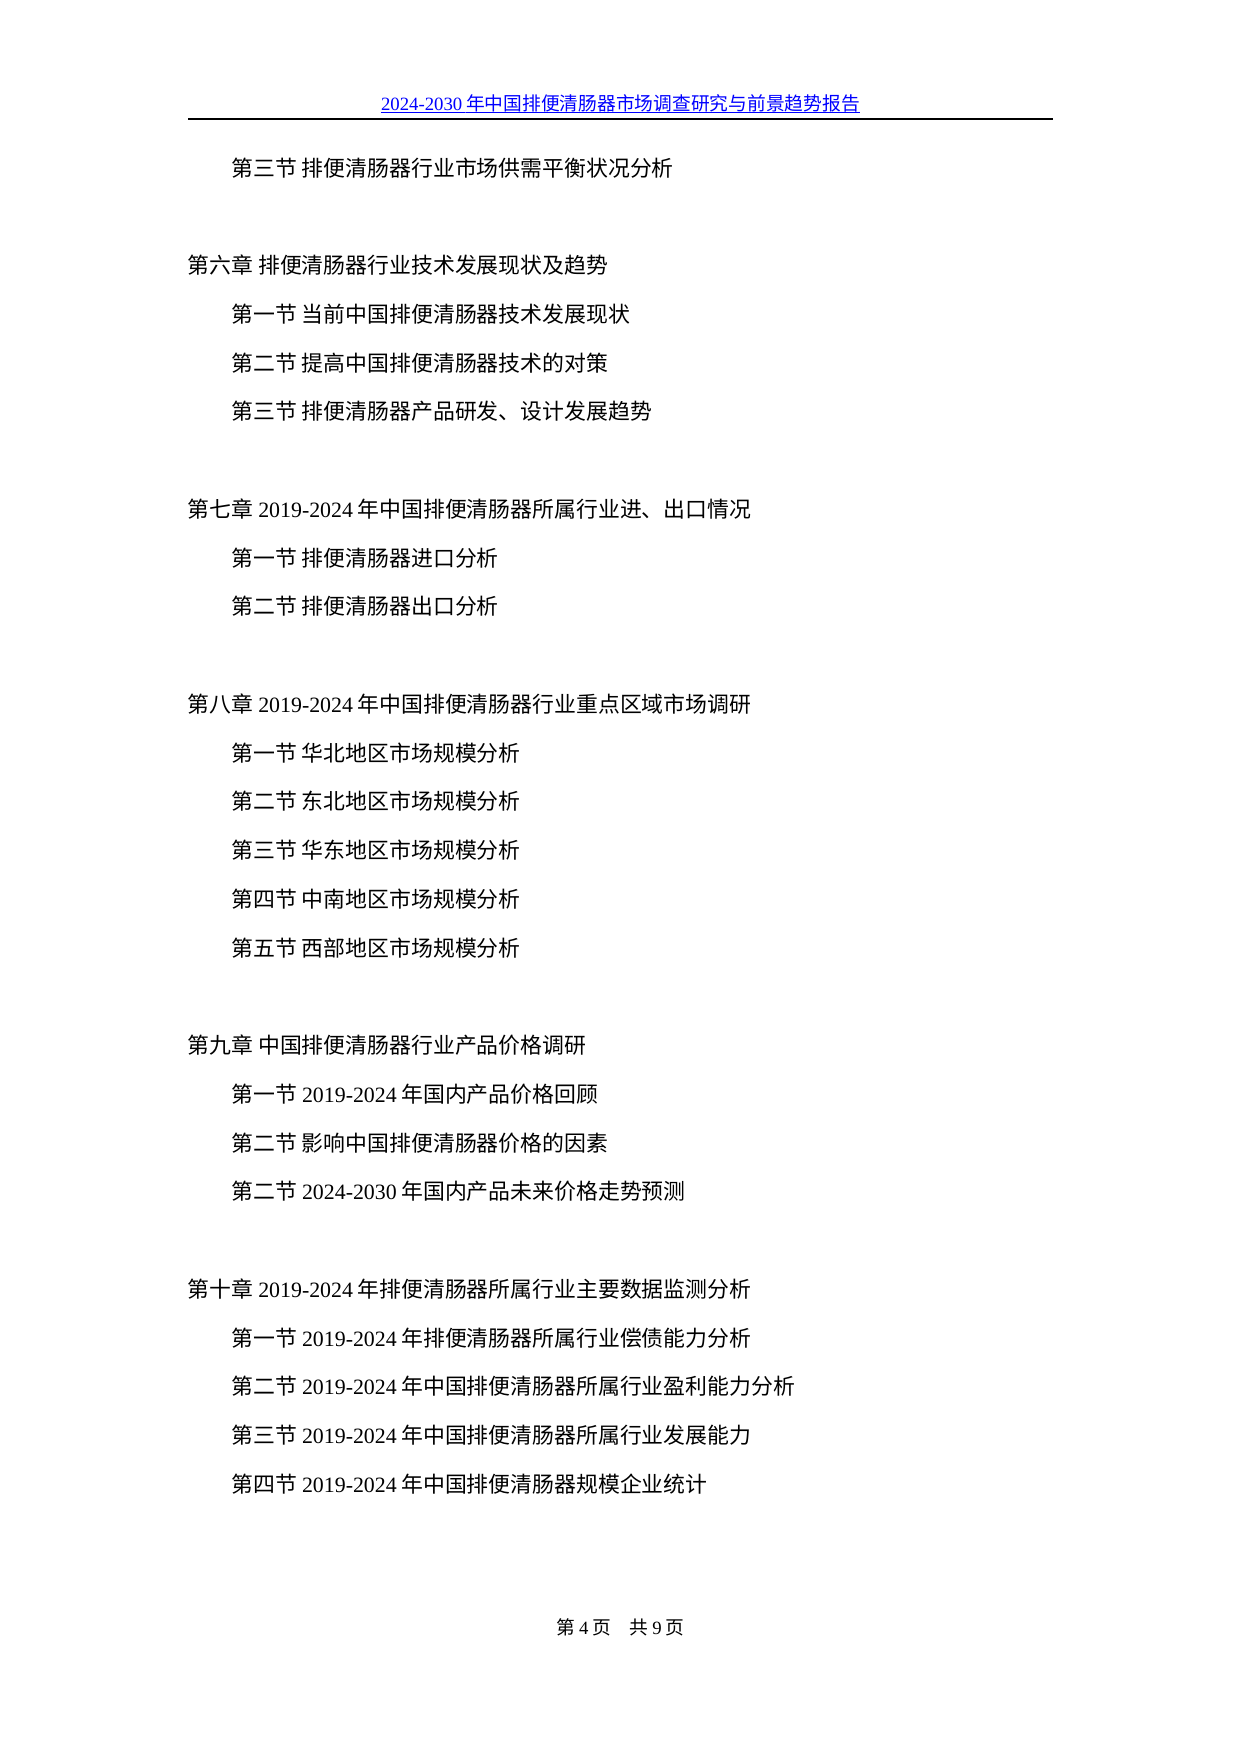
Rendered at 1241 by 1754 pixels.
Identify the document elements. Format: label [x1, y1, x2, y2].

text [187, 150, 1053, 1499]
